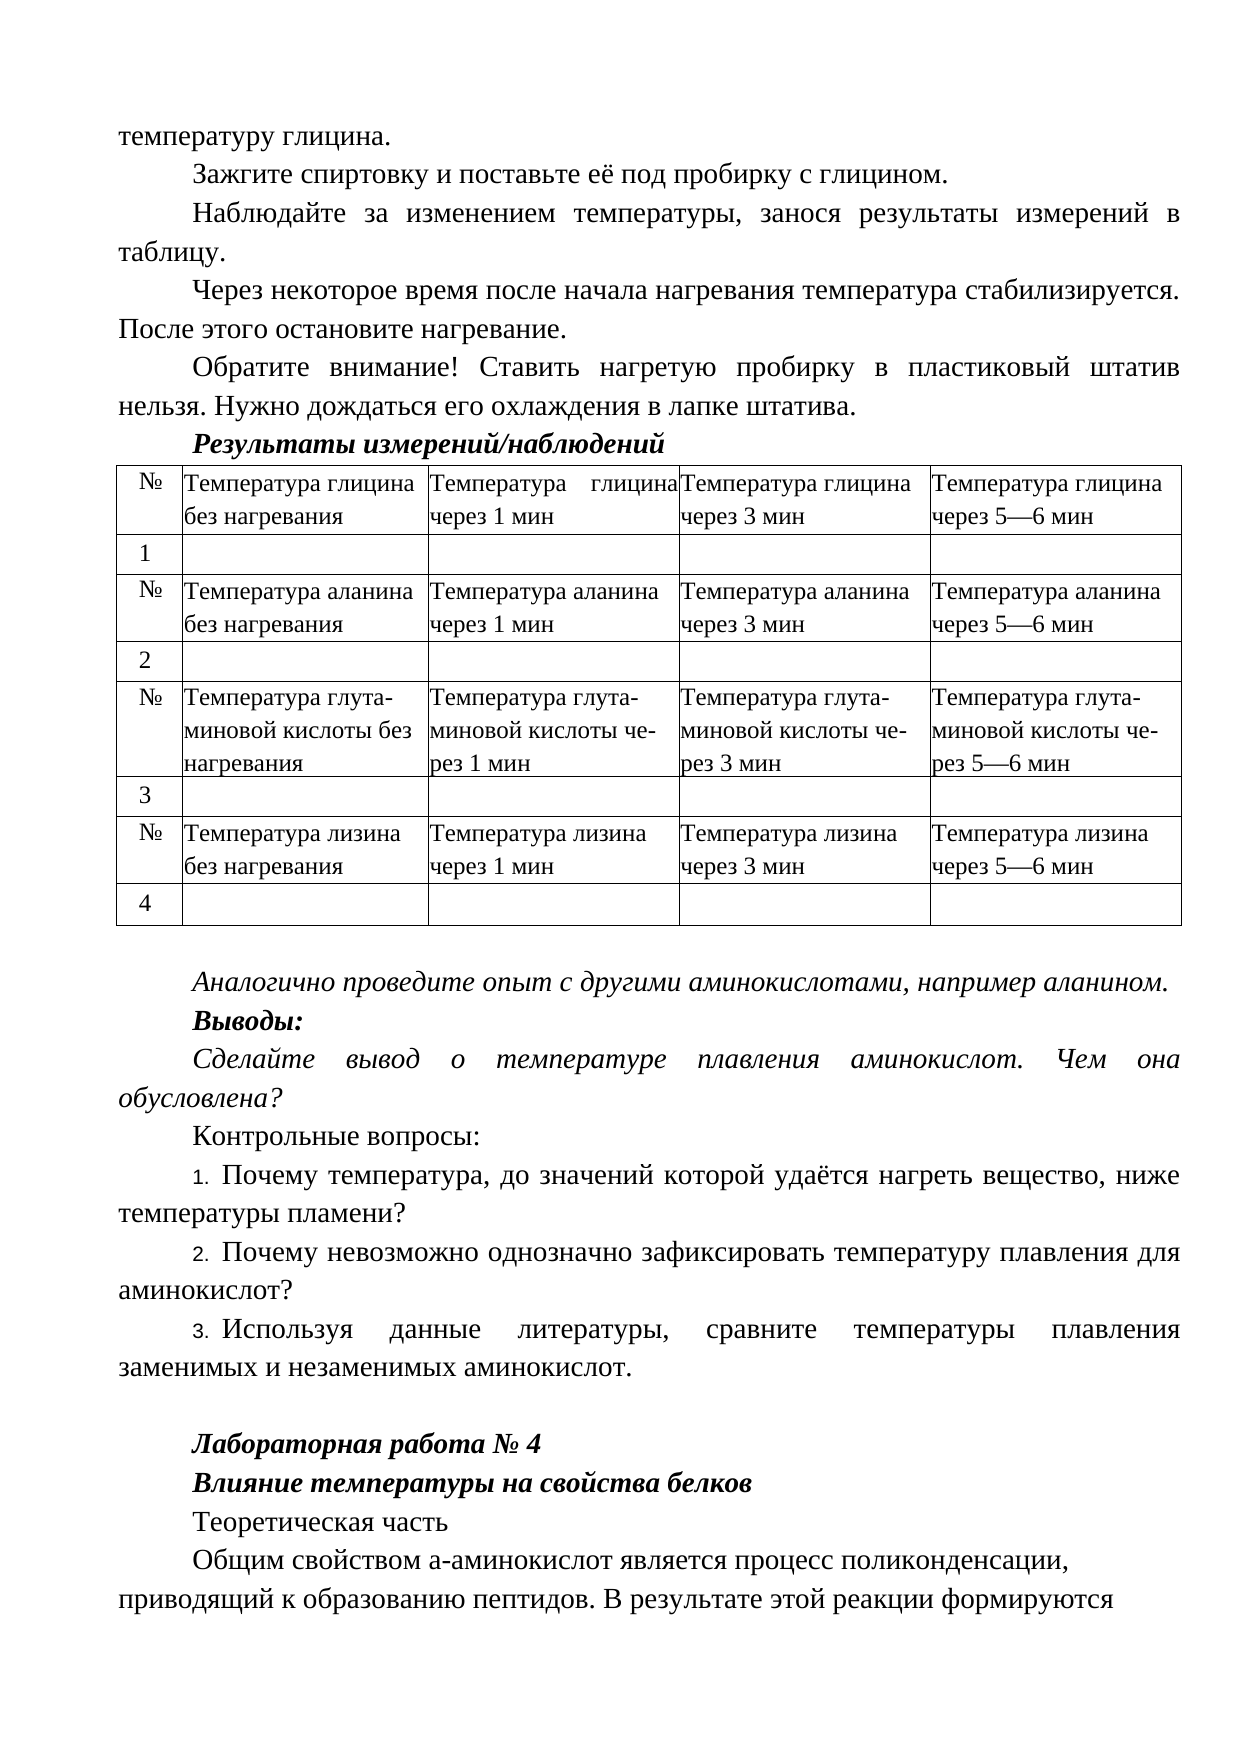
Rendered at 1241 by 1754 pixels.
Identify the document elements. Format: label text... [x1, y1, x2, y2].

table_cell Температура глутаминовой кислоты через 3 мин [680, 682, 930, 776]
text Обратите внимание! Ставить нагретую пробирку в пластиковый штатив нельзя. Нужно дождаться его охлаждения в лапке штатива. [118, 349, 1181, 421]
text Теоретическая часть [118, 1504, 1181, 1537]
table_cell [931, 777, 1181, 816]
table_cell [183, 642, 428, 681]
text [118, 118, 1181, 152]
table_cell 2 [117, 642, 182, 681]
table_cell [183, 535, 428, 573]
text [118, 1542, 1181, 1614]
table_cell [429, 884, 679, 924]
text Влияние температуры на свойства белков [118, 1465, 1181, 1499]
table_cell [680, 777, 930, 816]
table_header Температура глицина через 1 мин [429, 466, 679, 533]
table_cell [931, 884, 1181, 924]
table_cell [931, 642, 1181, 681]
table_cell [680, 884, 930, 924]
list Почему невозможно однозначно зафиксировать температуру плавления для аминокислот? [118, 1234, 1181, 1306]
table_cell № [117, 682, 182, 776]
table_cell Температура лизина через 5—6 мин [931, 817, 1181, 883]
table_cell Температура глутаминовой кислоты через 1 мин [429, 682, 679, 776]
table_cell [429, 777, 679, 816]
text Наблюдайте за изменением температуры, занося результаты измерений в таблицу. [118, 195, 1181, 267]
table_cell Температура аланина через 1 мин [429, 575, 679, 641]
table_cell Температура аланина через 5—6 мин [931, 575, 1181, 641]
text Сделайте вывод о температуре плавления аминокислот. Чем она обусловлена? [118, 1041, 1181, 1113]
table_cell [680, 642, 930, 681]
text Лабораторная работа № 4 [118, 1427, 1181, 1460]
table_header Температура глицина через 3 мин [680, 466, 930, 533]
text Аналогично проведите опыт с другими аминокислотами, например аланином. [118, 964, 1181, 998]
table_cell Температура аланина без нагревания [183, 575, 428, 641]
table_header № [117, 466, 182, 533]
table_cell [183, 777, 428, 816]
table_cell Температура аланина через 3 мин [680, 575, 930, 641]
table_cell Температура лизина через 3 мин [680, 817, 930, 883]
table_header Температура глицина через 5—6 мин [931, 466, 1181, 533]
text Результаты измерений/наблюдений [118, 426, 1181, 460]
table_cell Температура лизина без нагревания [183, 817, 428, 883]
table_cell Температура глутаминовой кислоты через 5—6 мин [931, 682, 1181, 776]
list Используя данные литературы, сравните температуры плавления заменимых и незаменимых аминокислот. [118, 1311, 1181, 1383]
table_cell № [117, 817, 182, 883]
table_cell [680, 535, 930, 573]
table_cell [183, 884, 428, 924]
table_cell 3 [117, 777, 182, 816]
table_cell [429, 535, 679, 573]
text Выводы: [118, 1003, 1181, 1036]
table_cell 1 [117, 535, 182, 573]
text Зажгите спиртовку и поставьте её под пробирку с глицином. [118, 157, 1181, 190]
table_cell 4 [117, 884, 182, 924]
list Почему температура, до значений которой удаётся нагреть вещество, ниже температуры пламени? [118, 1157, 1181, 1229]
table_cell [429, 642, 679, 681]
table_cell [931, 535, 1181, 573]
table_cell Температура глутаминовой кислоты без нагревания [183, 682, 428, 776]
table_cell № [117, 575, 182, 641]
text Через некоторое время после начала нагревания температура стабилизируется. После этого остановите нагревание. [118, 272, 1181, 344]
text Контрольные вопросы: [118, 1118, 1181, 1152]
table_header Температура глицина без нагревания [183, 466, 428, 533]
table_cell Температура лизина через 1 мин [429, 817, 679, 883]
